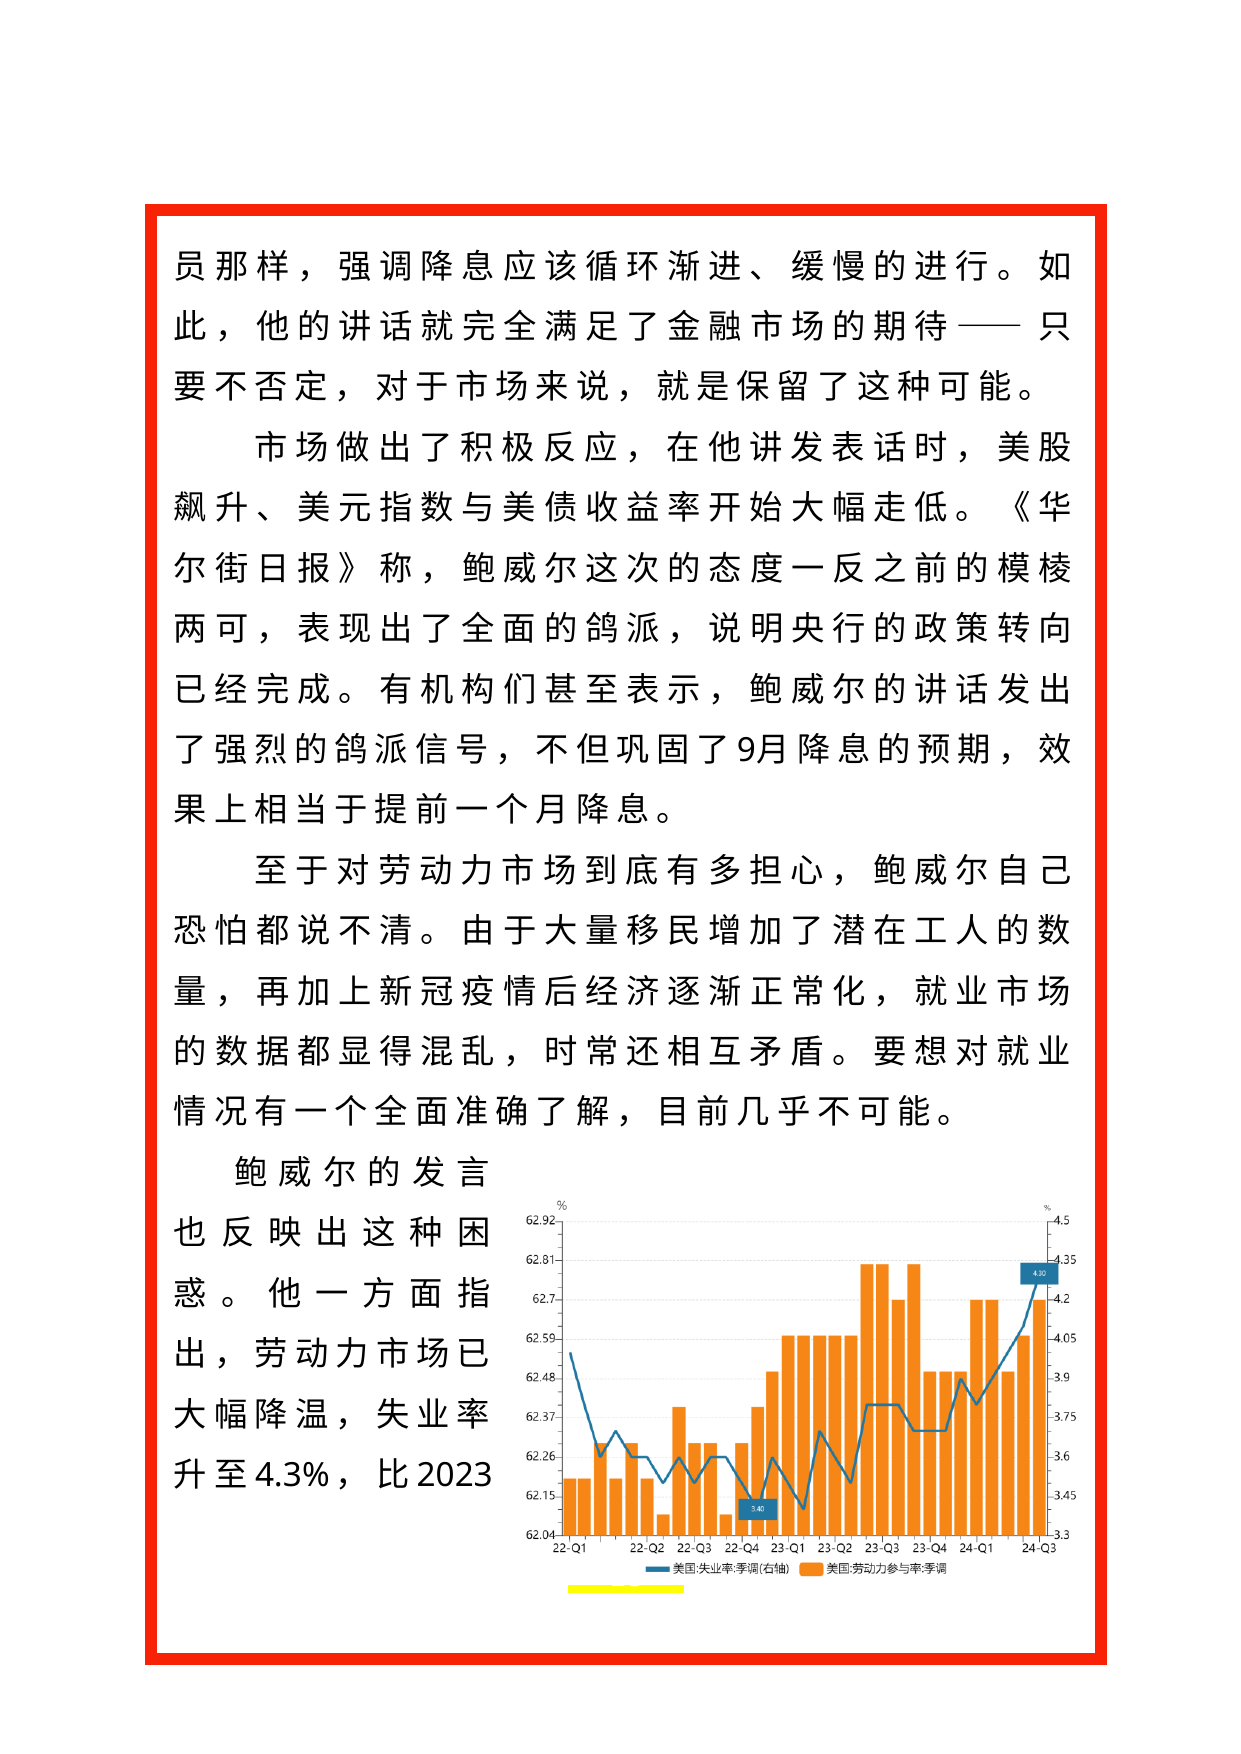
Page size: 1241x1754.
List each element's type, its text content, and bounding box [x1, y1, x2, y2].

text 至于对劳动力市场到底有多担心，鲍威尔自己恐怕都说不清。由于大量移民增加了潜在工人的数量，再加上新冠疫情后经济逐渐正常化，就业市场的数据都显得混乱，时常还相互矛盾。要想对就业情况有一个全面准确了解，目前几乎不可能。 [174, 838, 1078, 1140]
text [174, 233, 1078, 415]
picture [515, 1191, 1080, 1585]
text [174, 1140, 1078, 1502]
text 市场做出了积极反应，在他讲发表话时，美股飙升、美元指数与美债收益率开始大幅走低。《华尔街日报》称，鲍威尔这次的态度一反之前的模棱两可，表现出了全面的鸽派，说明央行的政策转向已经完成。有机构们甚至表示，鲍威尔的讲话发出了强烈的鸽派信号，不但巩固了9月降息的预期，效果上相当于提前一个月降息。 [174, 415, 1078, 838]
